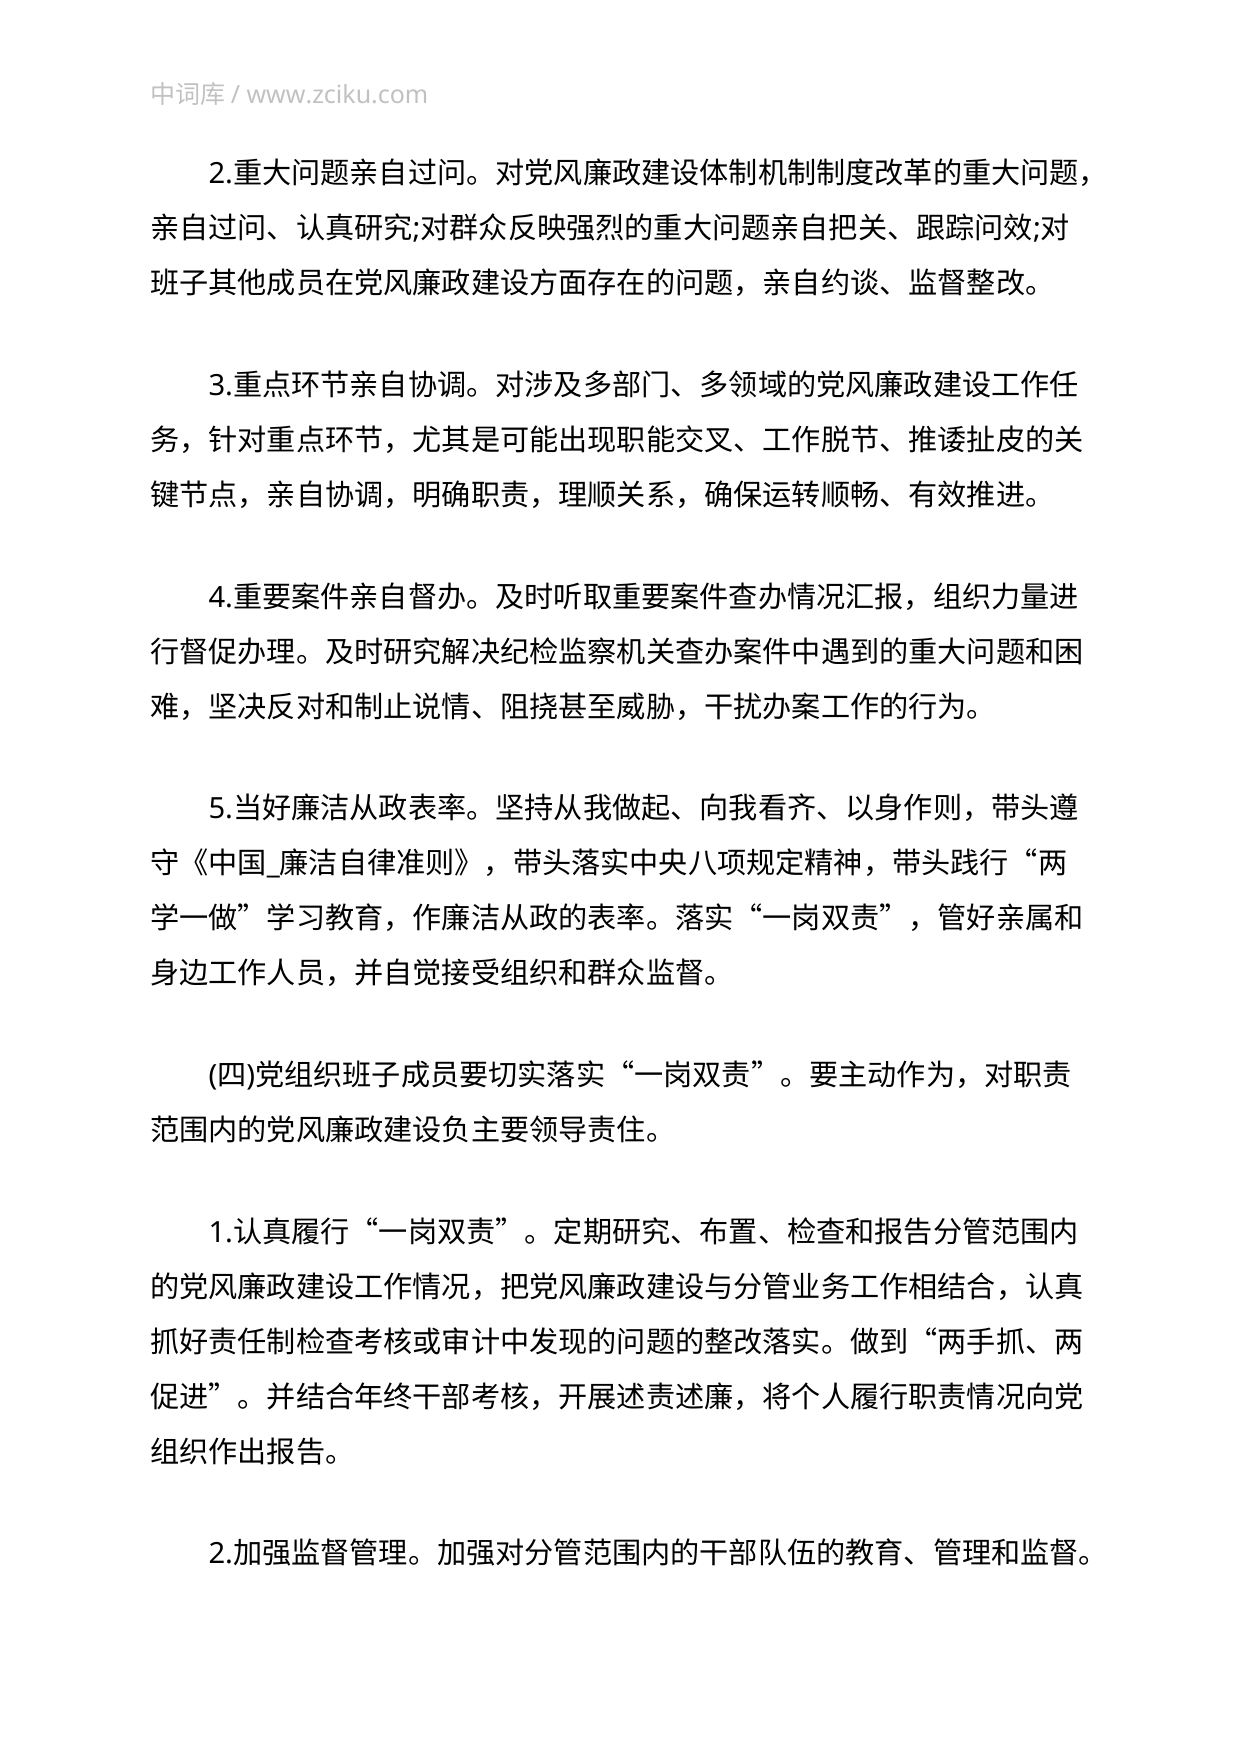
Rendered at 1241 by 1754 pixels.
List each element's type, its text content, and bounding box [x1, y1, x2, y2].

text 5.当好廉洁从政表率。坚持从我做起、向我看齐、以身作则，带头遵守《中国_廉洁自律准则》，带头落实中央八项规定精神，带头践行“两学一做”学习教育，作廉洁从政的表率。落实“一岗双责”，管好亲属和身边工作人员，并自觉接受组织和群众监督。 [150, 785, 1090, 992]
text 4.重要案件亲自督办。及时听取重要案件查办情况汇报，组织力量进行督促办理。及时研究解决纪检监察机关查办案件中遇到的重大问题和困难，坚决反对和制止说情、阻挠甚至威胁，干扰办案工作的行为。 [150, 573, 1090, 726]
text 3.重点环节亲自协调。对涉及多部门、多领域的党风廉政建设工作任务，针对重点环节，尤其是可能出现职能交叉、工作脱节、推诿扯皮的关键节点，亲自协调，明确职责，理顺关系，确保运转顺畅、有效推进。 [150, 362, 1090, 514]
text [150, 1530, 1090, 1572]
text 2.重大问题亲自过问。对党风廉政建设体制机制制度改革的重大问题，亲自过问、认真研究;对群众反映强烈的重大问题亲自把关、跟踪问效;对班子其他成员在党风廉政建设方面存在的问题，亲自约谈、监督整改。 [150, 150, 1090, 302]
text (四)党组织班子成员要切实落实“一岗双责”。要主动作为，对职责范围内的党风廉政建设负主要领导责住。 [150, 1052, 1090, 1149]
text 1.认真履行“一岗双责”。定期研究、布置、检查和报告分管范围内的党风廉政建设工作情况，把党风廉政建设与分管业务工作相结合，认真抓好责任制检查考核或审计中发现的问题的整改落实。做到“两手抓、两促进”。并结合年终干部考核，开展述责述廉，将个人履行职责情况向党组织作出报告。 [150, 1208, 1090, 1471]
